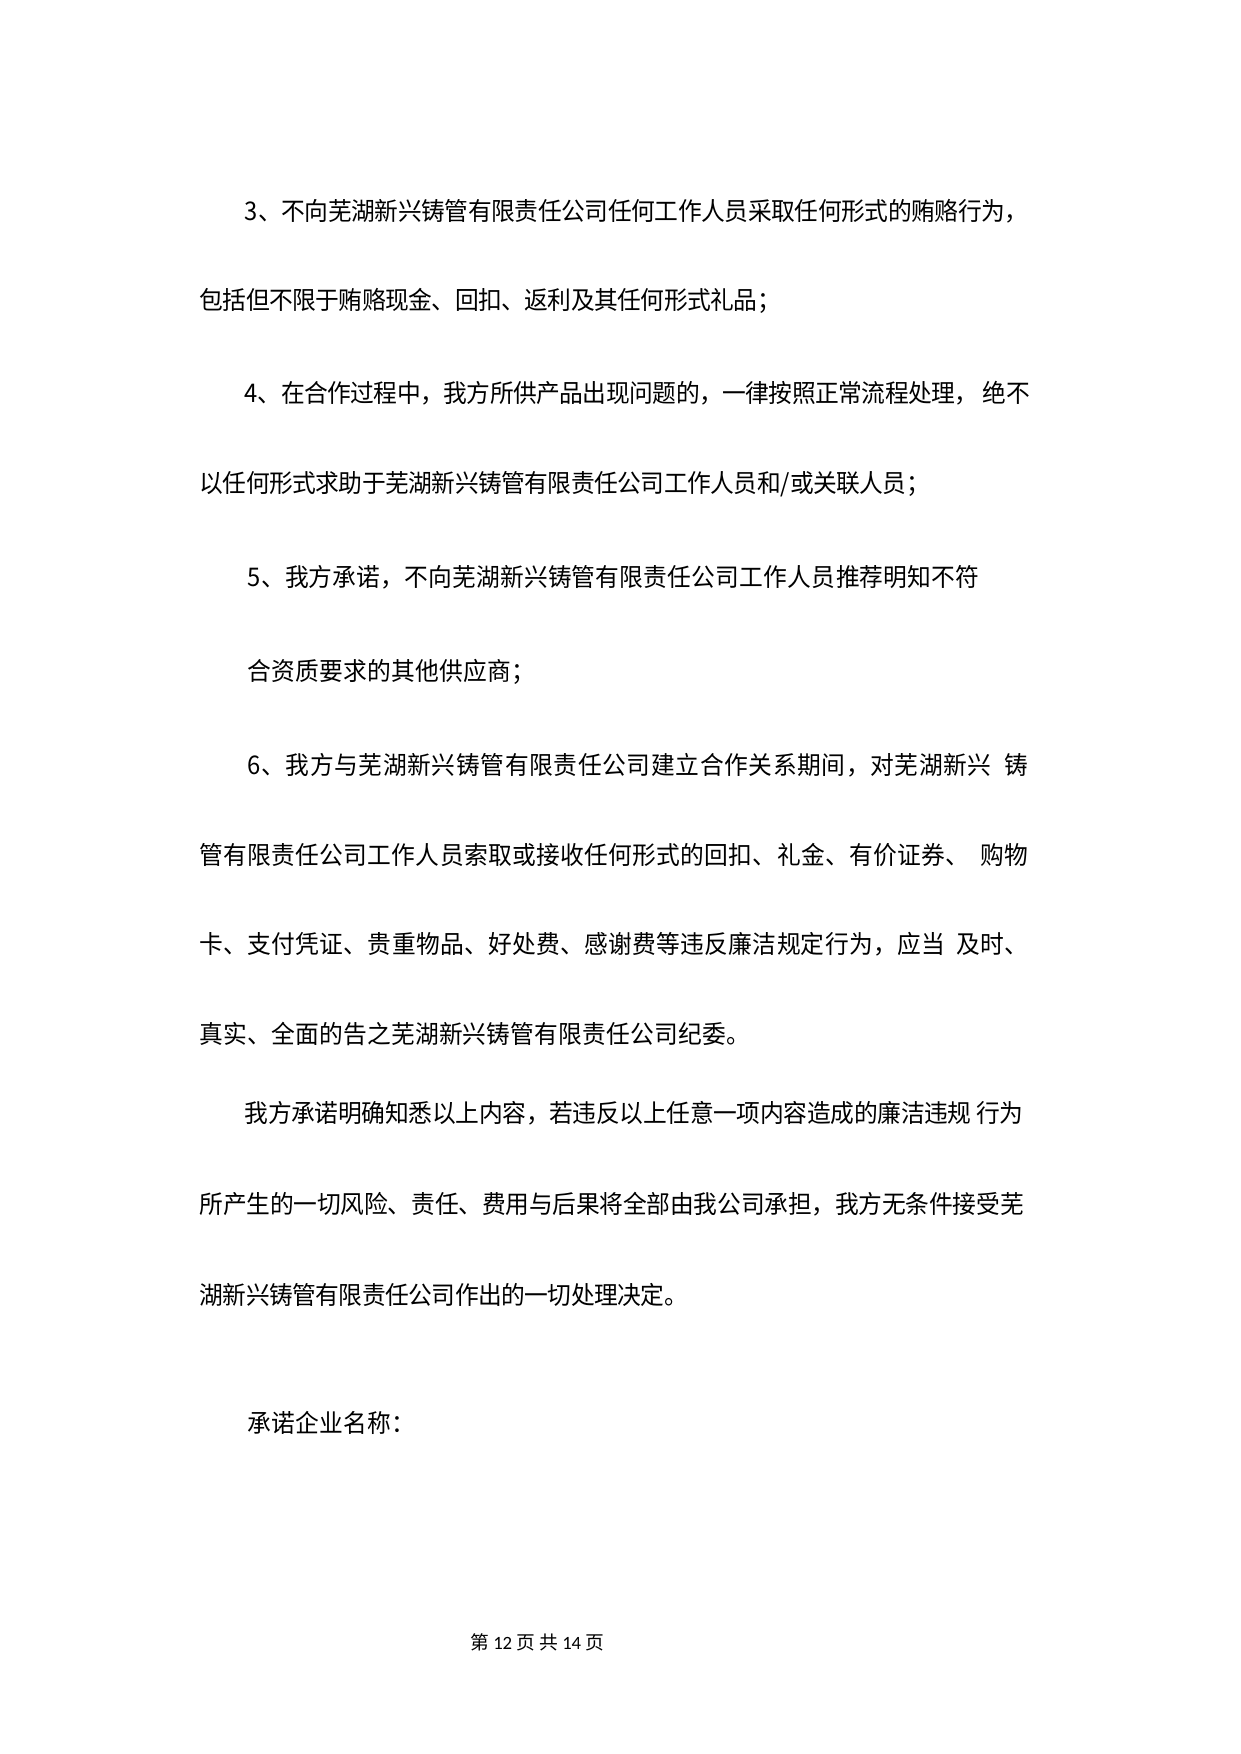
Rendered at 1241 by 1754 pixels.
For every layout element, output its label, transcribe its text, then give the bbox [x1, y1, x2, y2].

text 合资质要求的其他供应商； [199, 637, 1031, 702]
text 3、不向芜湖新兴铸管有限责任公司任何工作人员采取任何形式的贿赂行为，包括但不限于贿赂现金、回扣、返利及其任何形式礼品； [199, 177, 1031, 331]
text 6、我方与芜湖新兴铸管有限责任公司建立合作关系期间，对芜湖新兴 铸管有限责任公司工作人员索取或接收任何形式的回扣、礼金、有价证券、 购物卡、支付凭证、贵重物品、好处费、感谢费等违反廉洁规定行为，应当 及时、真实、全面的告之芜湖新兴铸管有限责任公司纪委。 [199, 731, 1031, 1065]
text 4、在合作过程中，我方所供产品出现问题的，一律按照正常流程处理， 绝不以任何形式求助于芜湖新兴铸管有限责任公司工作人员和/或关联人员； [199, 359, 1031, 514]
text 我方承诺明确知悉以上内容，若违反以上任意一项内容造成的廉洁违规 行为所产生的一切风险、责任、费用与后果将全部由我公司承担，我方无条件接受芜湖新兴铸管有限责任公司作出的一切处理决定。 [199, 1079, 1026, 1326]
text 承诺企业名称： [199, 1389, 1031, 1454]
text 5、我方承诺，不向芜湖新兴铸管有限责任公司工作人员推荐明知不符 [199, 543, 1031, 608]
